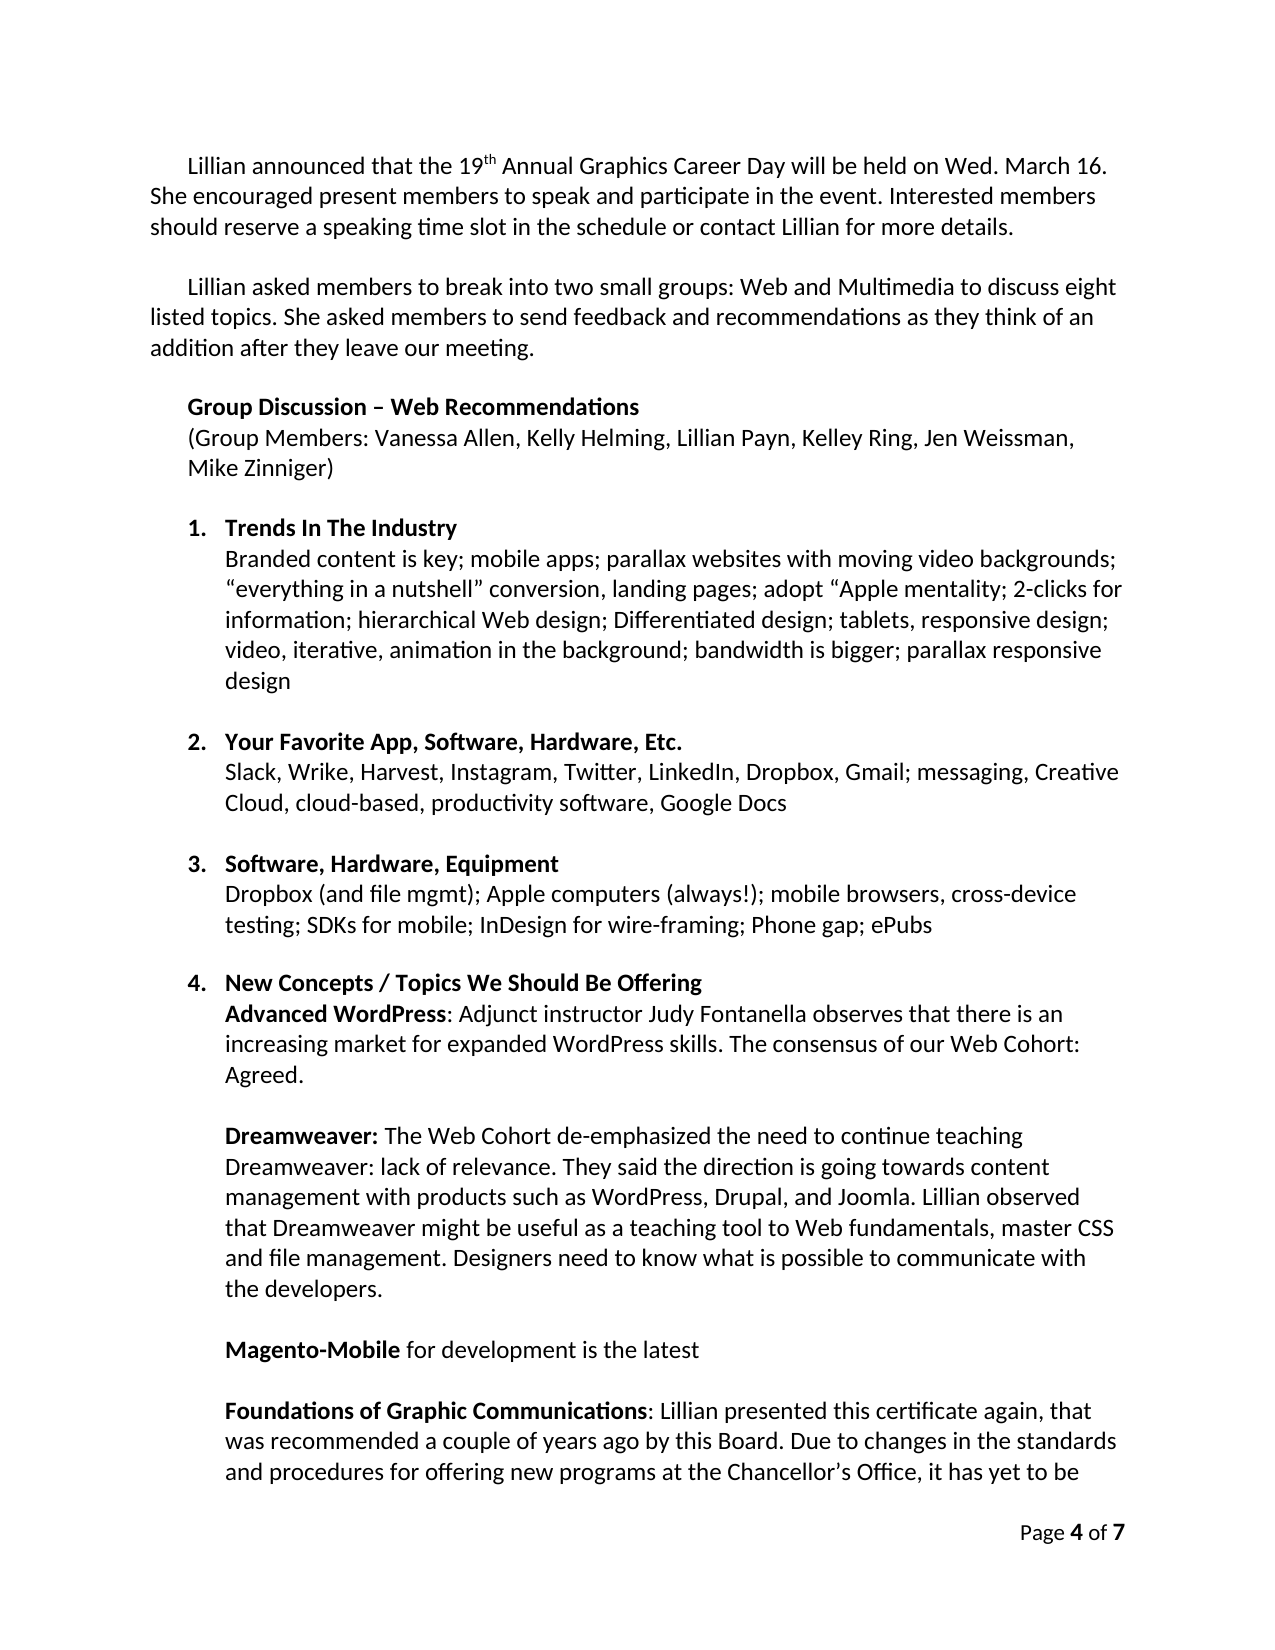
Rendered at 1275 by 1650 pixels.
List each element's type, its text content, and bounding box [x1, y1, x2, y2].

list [225, 1303, 1125, 1486]
list New Concepts / Topics We Should Be Offering Advanced WordPress: Adjunct instructor Judy Fontanella observes that there is an increasing market for expanded WordPress skills. The consensus of our Web Cohort: Agreed. Dreamweaver: The Web Cohort de-emphasized the need to continue teaching Dreamweaver: lack of relevance. They said the direction is going towards content management with products such as WordPress, Drupal, and Joomla. Lillian observed that Dreamweaver might be useful as a teaching tool to Web fundamentals, master CSS and file management. Designers need to know what is possible to communicate with the developers. [187, 967, 1125, 1303]
text Lillian asked members to break into two small groups: Web and Multimedia to discuss eight listed topics. She asked members to send feedback and recommendations as they think of an addition after they leave our meeting. [150, 271, 1125, 362]
list Software, Hardware, Equipment Dropbox (and file mgmt); Apple computers (always!); mobile browsers, cross-device testing; SDKs for mobile; InDesign for wire-framing; Phone gap; ePubs [187, 848, 1125, 967]
text Group Discussion – Web Recommendations (Group Members: Vanessa Allen, Kelly Helming, Lillian Payn, Kelley Ring, Jen Weissman, Mike Zinniger) [187, 391, 1125, 483]
list Trends In The Industry Branded content is key; mobile apps; parallax websites with moving video backgrounds; “everything in a nutshell” conversion, landing pages; adopt “Apple mentality; 2-clicks for information; hierarchical Web design; Differentiated design; tablets, responsive design; video, iterative, animation in the background; bandwidth is bigger; parallax responsive design [187, 512, 1125, 695]
list Your Favorite App, Software, Hardware, Etc. Slack, Wrike, Harvest, Instagram, Twitter, LinkedIn, Dropbox, Gmail; messaging, Creative Cloud, cloud-based, productivity software, Google Docs [187, 726, 1125, 817]
text Lillian announced that the 19th Annual Graphics Career Day will be held on Wed. March 16. She encouraged present members to speak and participate in the event. Interested members should reserve a speaking time slot in the schedule or contact Lillian for more details. [150, 150, 1125, 242]
